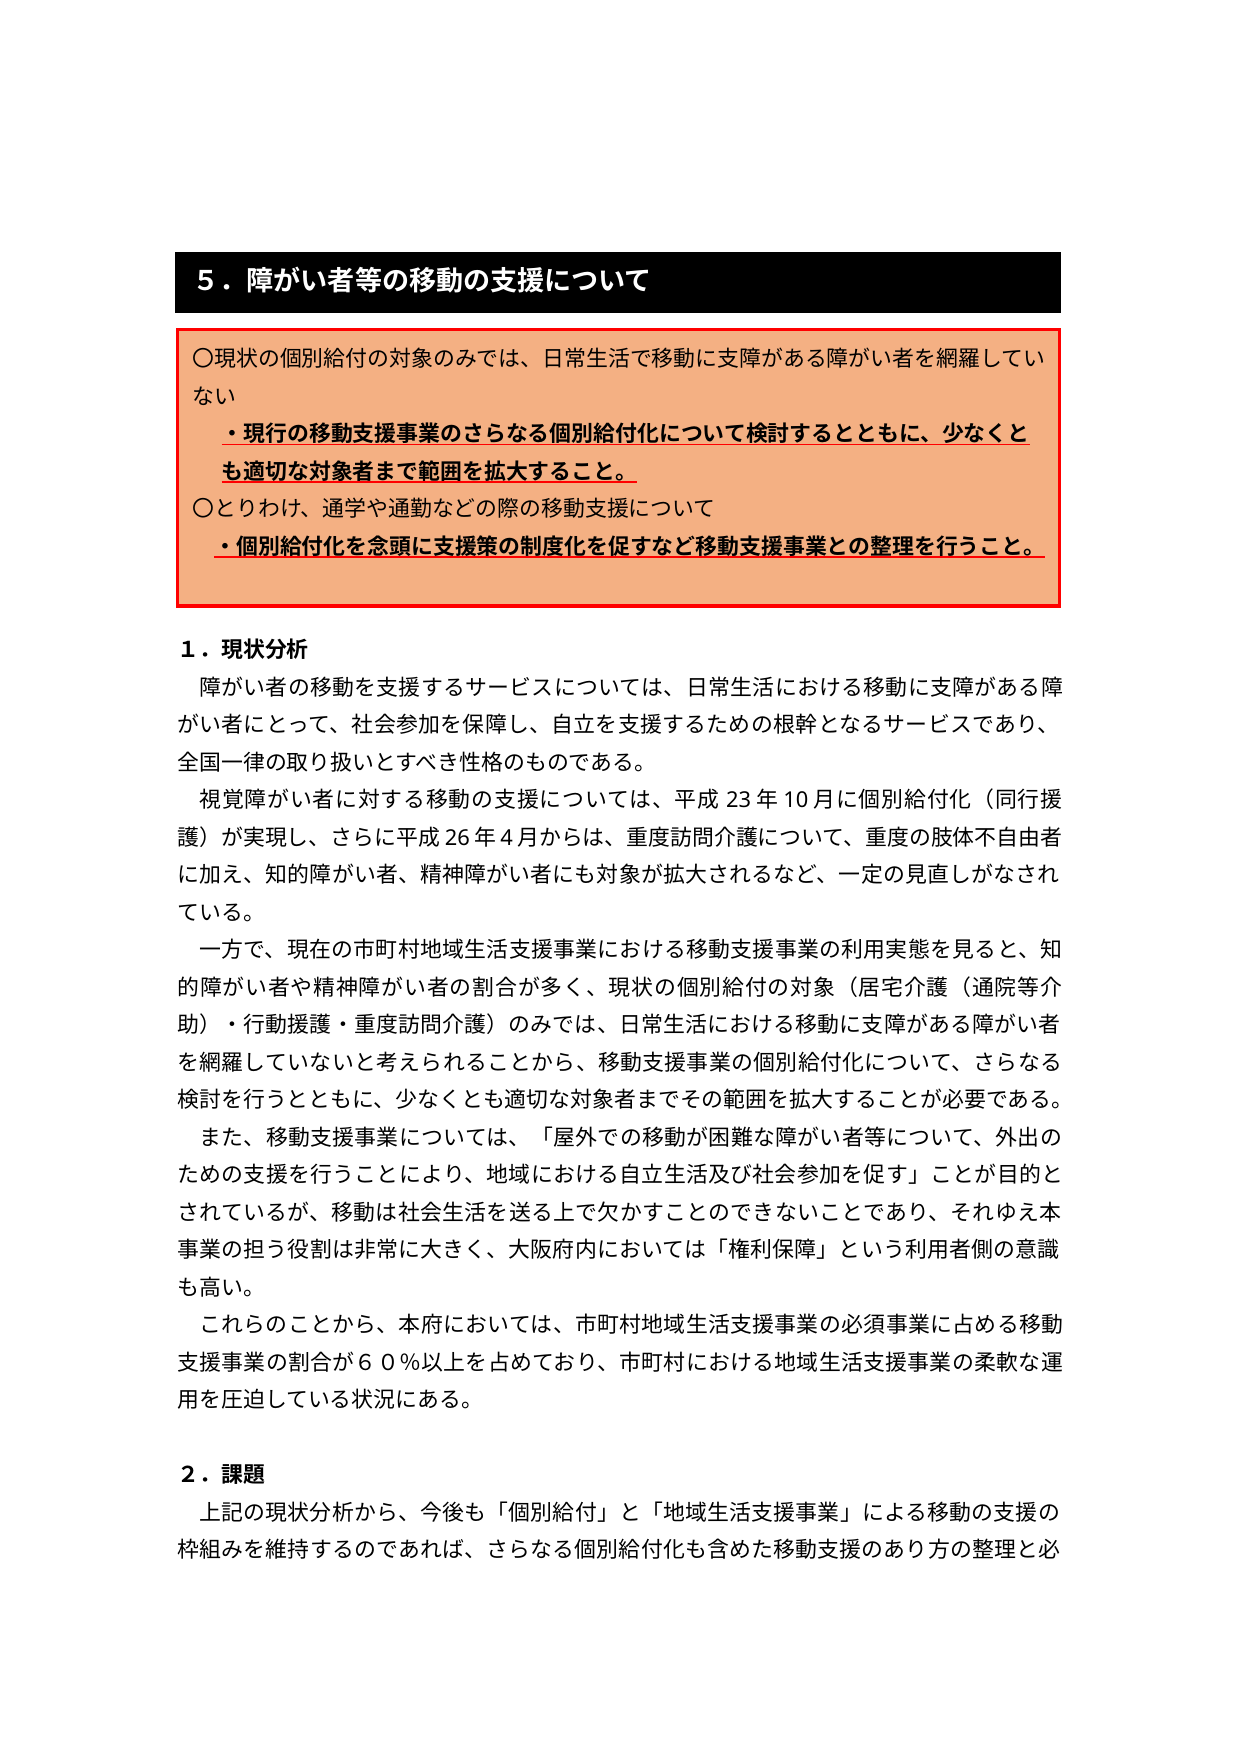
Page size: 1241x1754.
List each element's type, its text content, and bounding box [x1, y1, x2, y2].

text ２．課題 [177, 1454, 1063, 1492]
text また、移動支援事業については、「屋外での移動が困難な障がい者等について、外出のための支援を行うことにより、地域における自立生活及び社会参加を促す」ことが目的とされているが、移動は社会生活を送る上で欠かすことのできないことであり、それゆえ本事業の担う役割は非常に大きく、大阪府内においては「権利保障」という利用者側の意識も高い。 [177, 1117, 1063, 1304]
text 視覚障がい者に対する移動の支援については、平成23年10月に個別給付化（同行援護）が実現し、さらに平成26年4月からは、重度訪問介護について、重度の肢体不自由者に加え、知的障がい者、精神障がい者にも対象が拡大されるなど、一定の見直しがなされている。 [177, 779, 1063, 929]
text １．現状分析 [177, 329, 1063, 667]
text 障がい者の移動を支援するサービスについては、日常生活における移動に支障がある障がい者にとって、社会参加を保障し、自立を支援するための根幹となるサービスであり、全国一律の取り扱いとすべき性格のものである。 [177, 667, 1063, 779]
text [177, 1492, 1063, 1567]
text これらのことから、本府においては、市町村地域生活支援事業の必須事業に占める移動支援事業の割合が６０％以上を占めており、市町村における地域生活支援事業の柔軟な運用を圧迫している状況にある。 [177, 1304, 1063, 1417]
text 一方で、現在の市町村地域生活支援事業における移動支援事業の利用実態を見ると、知的障がい者や精神障がい者の割合が多く、現状の個別給付の対象（居宅介護（通院等介助）・行動援護・重度訪問介護）のみでは、日常生活における移動に支障がある障がい者を網羅していないと考えられることから、移動支援事業の個別給付化について、さらなる検討を行うとともに、少なくとも適切な対象者までその範囲を拡大することが必要である。 [177, 929, 1063, 1117]
